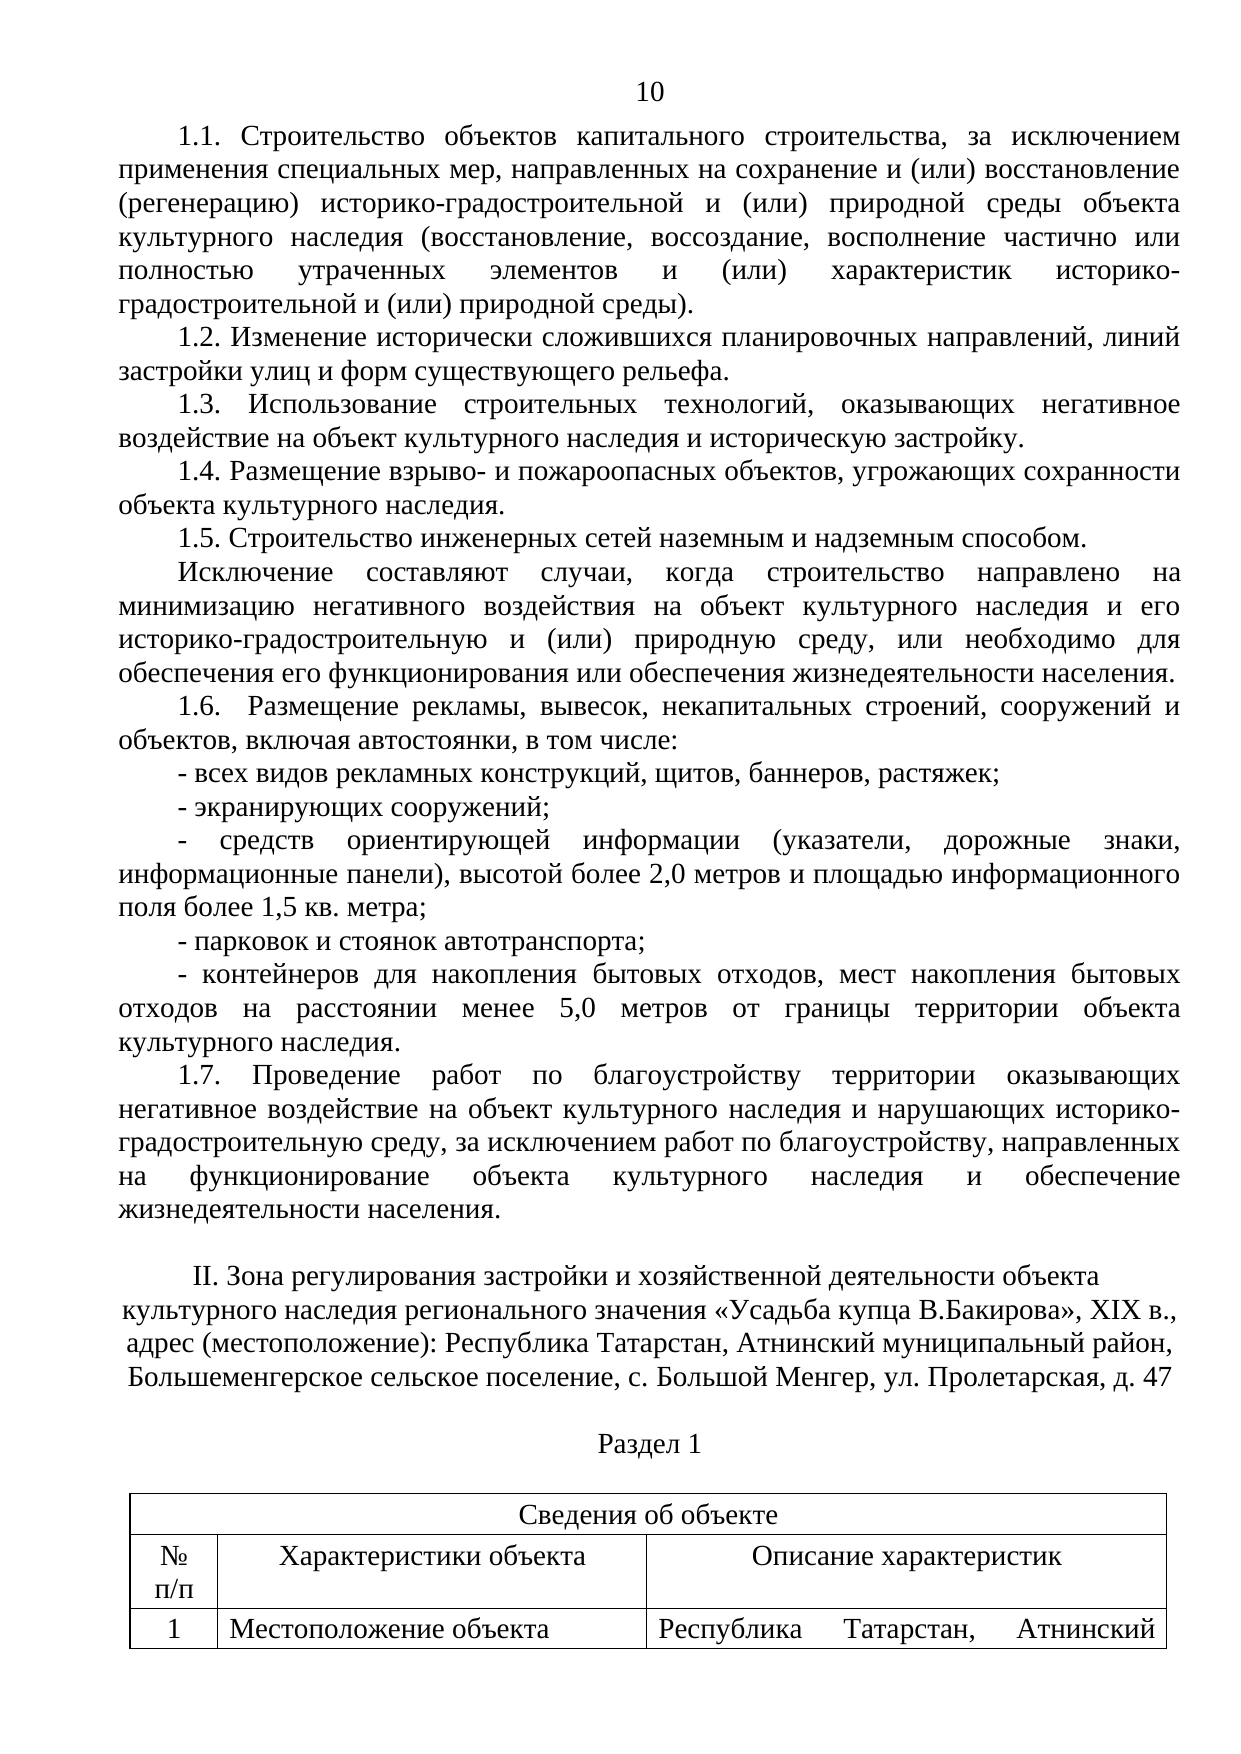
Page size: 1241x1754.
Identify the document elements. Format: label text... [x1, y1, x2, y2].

table_cell 1 [131, 1609, 217, 1648]
text - всех видов рекламных конструкций, щитов, баннеров, растяжек; [118, 755, 1181, 789]
text 1.4. Размещение взрыво- и пожароопасных объектов, угрожающих сохранности объекта культурного наследия. [118, 453, 1181, 521]
table_cell Характеристики объекта [218, 1535, 646, 1608]
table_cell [218, 1609, 646, 1648]
table_header Сведения об объекте [131, 1494, 1166, 1534]
text - экранирующих сооружений; [118, 789, 1181, 822]
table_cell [647, 1609, 1166, 1648]
table_cell Описание характеристик [647, 1535, 1166, 1608]
text - контейнеров для накопления бытовых отходов, мест накопления бытовых отходов на расстоянии менее 5,0 метров от границы территории объекта культурного наследия. [118, 957, 1181, 1057]
table_cell № п/п [131, 1535, 217, 1608]
text - средств ориентирующей информации (указатели, дорожные знаки, информационные панели), высотой более 2,0 метров и площадью информационного поля более 1,5 кв. метра; [118, 822, 1181, 923]
text 1.2. Изменение исторически сложившихся планировочных направлений, линий застройки улиц и форм существующего рельефа. [118, 319, 1181, 386]
text - парковок и стоянок автотранспорта; [118, 923, 1181, 957]
text 1.6. Размещение рекламы, вывесок, некапитальных строений, сооружений и объектов, включая автостоянки, в том числе: [118, 688, 1181, 755]
text 1.5. Строительство инженерных сетей наземным и надземным способом. [118, 521, 1181, 554]
text 1.1. Строительство объектов капитального строительства, за исключением применения специальных мер, направленных на сохранение и (или) восстановление (регенерацию) историко-градостроительной и (или) природной среды объекта культурного наследия (восстановление, воссоздание, восполнение частично или полностью утраченных элементов и (или) характеристик историко-градостроительной и (или) природной среды). [118, 118, 1181, 319]
text Раздел 1 [118, 1426, 1181, 1460]
text Исключение составляют случаи, когда строительство направлено на минимизацию негативного воздействия на объект культурного наследия и его историко-градостроительную и (или) природную среду, или необходимо для обеспечения его функционирования или обеспечения жизнедеятельности населения. [118, 554, 1181, 688]
text 1.3. Использование строительных технологий, оказывающих негативное воздействие на объект культурного наследия и историческую застройку. [118, 386, 1181, 453]
text II. Зона регулирования застройки и хозяйственной деятельности объекта культурного наследия регионального значения «Усадьба купца В.Бакирова», ХIХ в., адрес (местоположение): Республика Татарстан, Атнинский муниципальный район, Большеменгерское сельское поселение, с. Большой Менгер, ул. Пролетарская, д. 47 [118, 1258, 1181, 1393]
text 1.7. Проведение работ по благоустройству территории оказывающих негативное воздействие на объект культурного наследия и нарушающих историко-градостроительную среду, за исключением работ по благоустройству, направленных на функционирование объекта культурного наследия и обеспечение жизнедеятельности населения. [118, 1057, 1181, 1225]
